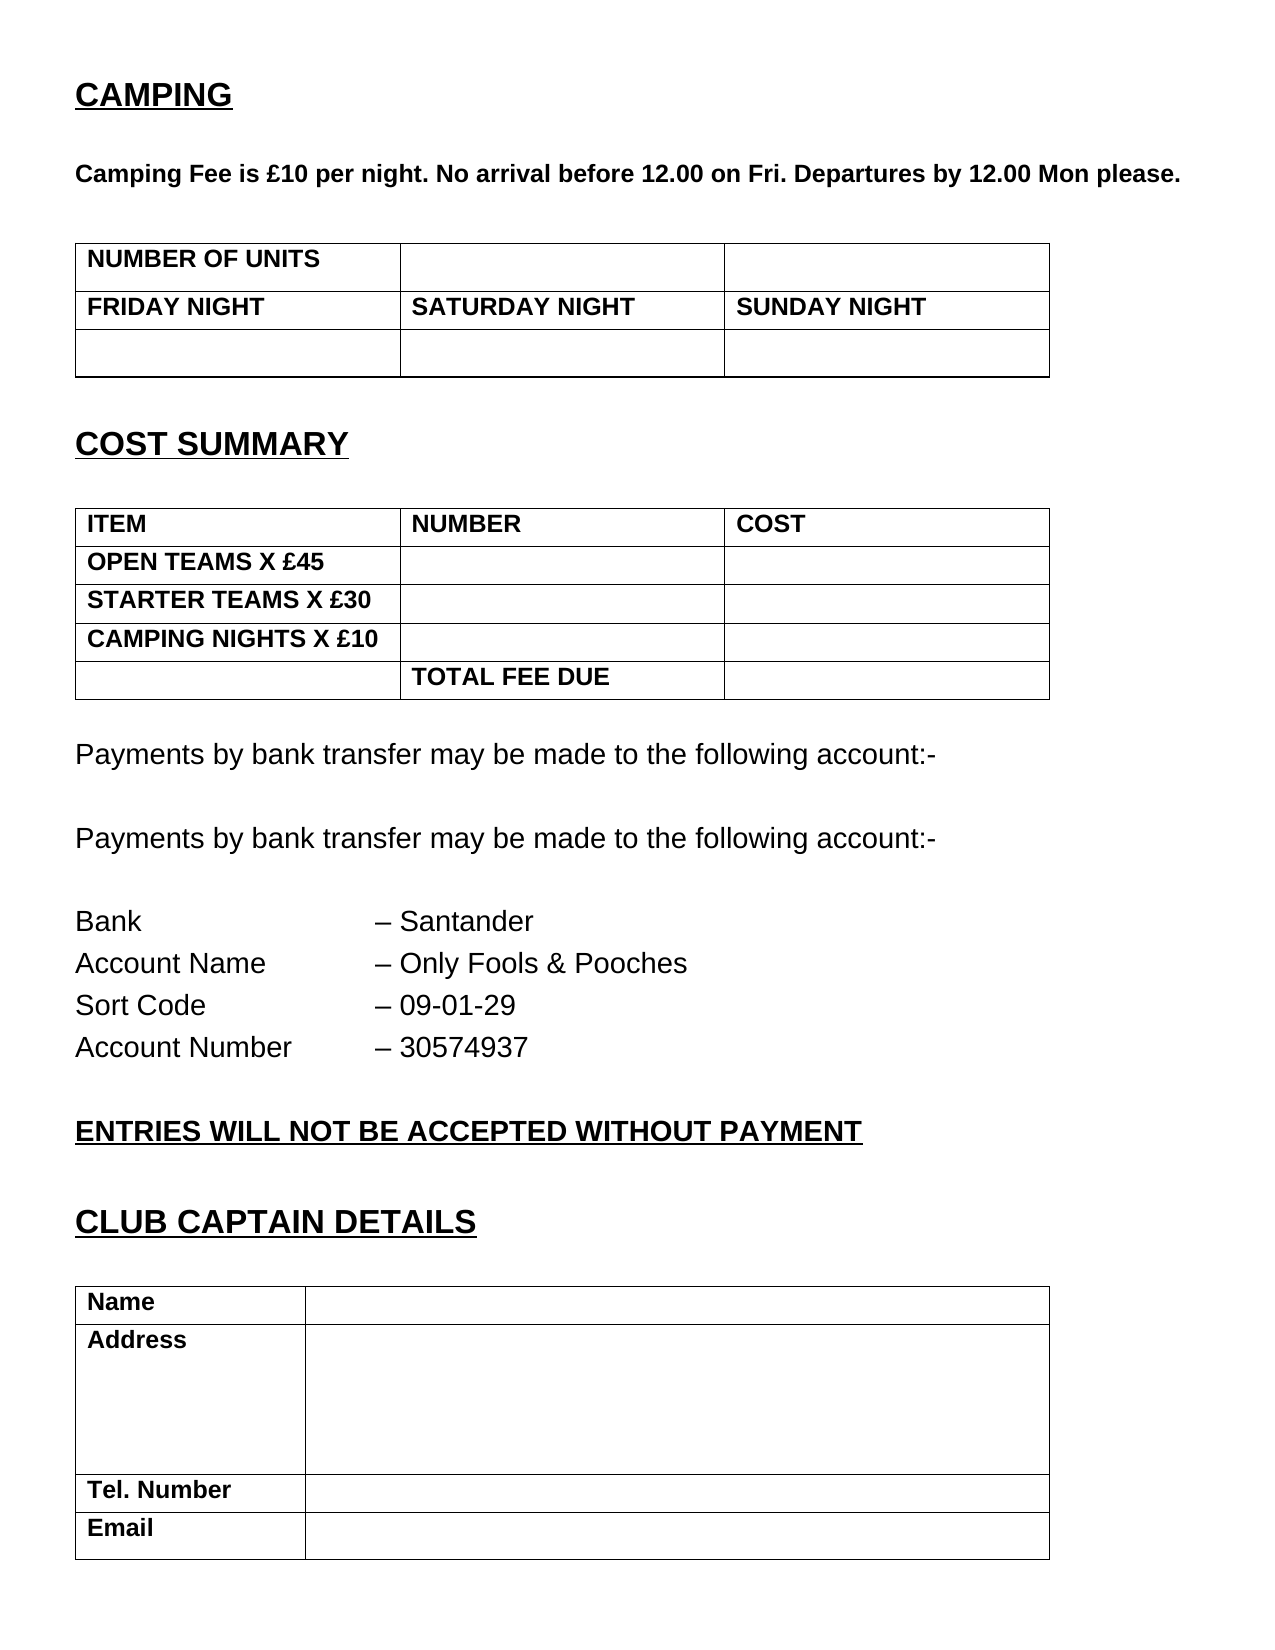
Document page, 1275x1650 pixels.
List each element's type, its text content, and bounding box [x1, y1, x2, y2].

text COST SUMMARY [75, 424, 1200, 463]
table_header [401, 244, 724, 291]
text ENTRIES WILL NOT BE ACCEPTED WITHOUT PAYMENT [75, 1114, 1200, 1147]
table_cell [725, 624, 1049, 661]
table_cell [401, 330, 724, 376]
table_cell FRIDAY NIGHT [76, 292, 400, 329]
table_cell [401, 624, 724, 661]
text Sort Code – 09-01-29 [75, 988, 1200, 1022]
table_cell [725, 547, 1049, 584]
table_header [725, 244, 1049, 291]
table_cell CAMPING NIGHTS X £10 [76, 624, 400, 661]
table_cell [306, 1475, 1049, 1512]
table_cell Email [76, 1513, 305, 1559]
table_header NUMBER [401, 509, 724, 546]
text CLUB CAPTAIN DETAILS [75, 1202, 1200, 1241]
text Payments by bank transfer may be made to the following account:- [75, 821, 1200, 854]
table_cell SUNDAY NIGHT [725, 292, 1049, 329]
table_header COST [725, 509, 1049, 546]
table_cell OPEN TEAMS X £45 [76, 547, 400, 584]
text CAMPING [75, 75, 1200, 113]
table_header Name [76, 1287, 305, 1324]
table_header [306, 1287, 1049, 1324]
text Account Name – Only Fools & Pooches [75, 946, 1200, 980]
table_cell SATURDAY NIGHT [401, 292, 724, 329]
table_cell [401, 547, 724, 584]
table_cell Address [76, 1325, 305, 1474]
table_cell [725, 585, 1049, 622]
text Bank – Santander [75, 904, 1200, 938]
table_cell Tel. Number [76, 1475, 305, 1512]
table_cell [725, 330, 1049, 376]
table_header NUMBER OF UNITS [76, 244, 400, 291]
table_cell [76, 330, 400, 376]
table_cell STARTER TEAMS X £30 [76, 585, 400, 622]
table_cell [401, 585, 724, 622]
table_cell [306, 1513, 1049, 1559]
text Account Number – 30574937 [75, 1030, 1200, 1063]
text Payments by bank transfer may be made to the following account:- [75, 737, 1200, 770]
table_header ITEM [76, 509, 400, 546]
table_cell [725, 662, 1049, 699]
table_cell [76, 662, 400, 699]
text Camping Fee is £10 per night. No arrival before 12.00 on Fri. Departures by 12.00 Mon please. [75, 159, 1200, 188]
table_cell [306, 1325, 1049, 1474]
table_cell TOTAL FEE DUE [401, 662, 724, 699]
